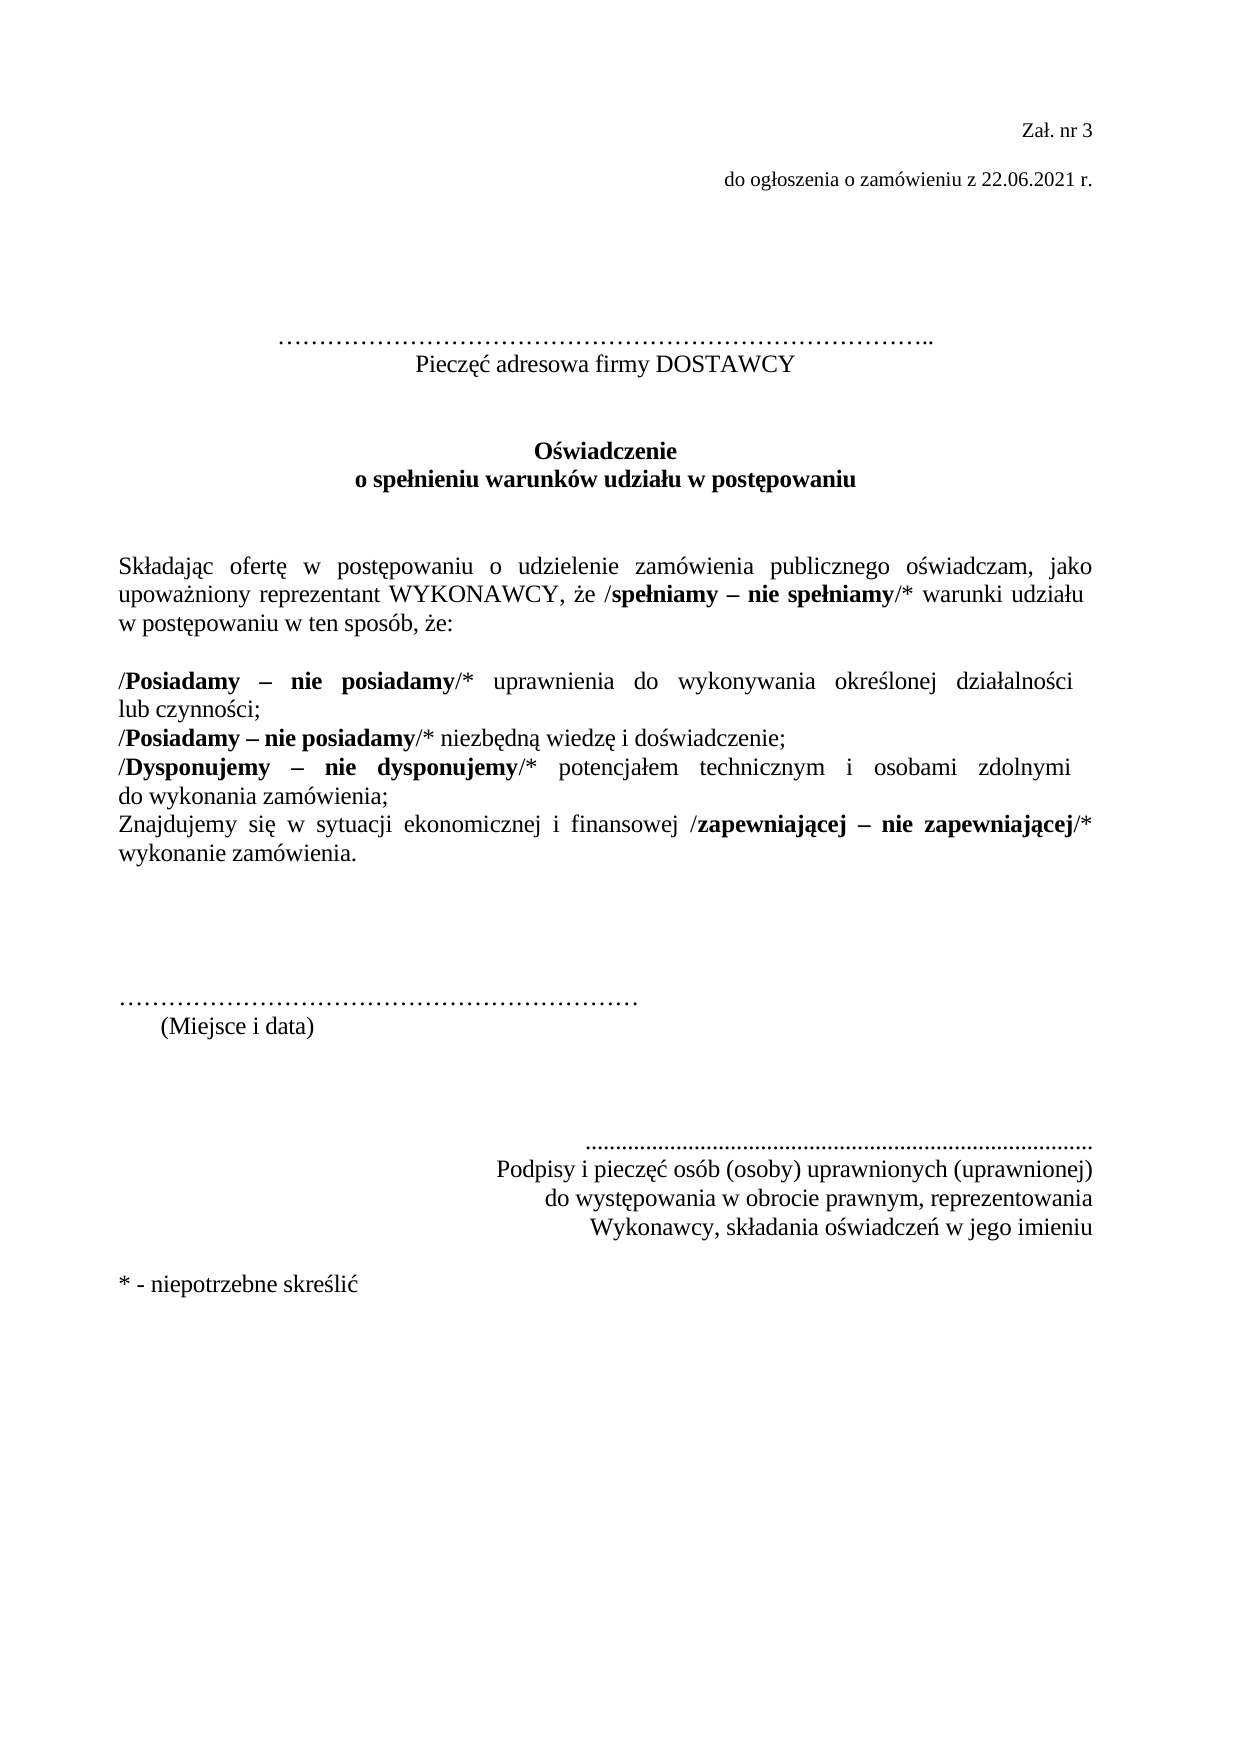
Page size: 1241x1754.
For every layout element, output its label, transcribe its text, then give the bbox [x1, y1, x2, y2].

text Pieczęć adresowa firmy DOSTAWCY [118, 349, 1093, 378]
text * - niepotrzebne skreślić [118, 1269, 1093, 1298]
text Zał. nr 3 [118, 118, 1093, 142]
text .................................................................................... [118, 1126, 1093, 1154]
text Oświadczenie [118, 436, 1093, 464]
text /Posiadamy – nie posiadamy/* niezbędną wiedzę i doświadczenie; [118, 723, 1093, 752]
text (Miejsce i data) [118, 1011, 1093, 1039]
text ……………………………………………………… [118, 982, 1093, 1011]
text o spełnieniu warunków udziału w postępowaniu [118, 464, 1093, 493]
text Znajdujemy się w sytuacji ekonomicznej i finansowej /zapewniającej – nie zapewniającej/* wykonanie zamówienia. [118, 809, 1093, 867]
text do ogłoszenia o zamówieniu z 22.06.2021 r. [118, 167, 1093, 191]
text …………………………………………………………………….. [118, 321, 1093, 349]
text /Dysponujemy – nie dysponujemy/* potencjałem technicznym i osobami zdolnymi do wykonania zamówienia; [118, 752, 1093, 809]
text Podpisy i pieczęć osób (osoby) uprawnionych (uprawnionej) [118, 1154, 1093, 1183]
text Składając ofertę w postępowaniu o udzielenie zamówienia publicznego oświadczam, jako upoważniony reprezentant WYKONAWCY, że /spełniamy – nie spełniamy/* warunki udziału w postępowaniu w ten sposób, że: [118, 551, 1093, 637]
text /Posiadamy – nie posiadamy/* uprawnienia do wykonywania określonej działalności lub czynności; [118, 666, 1093, 723]
text Wykonawcy, składania oświadczeń w jego imieniu [118, 1212, 1093, 1241]
text do występowania w obrocie prawnym, reprezentowania [118, 1183, 1093, 1212]
